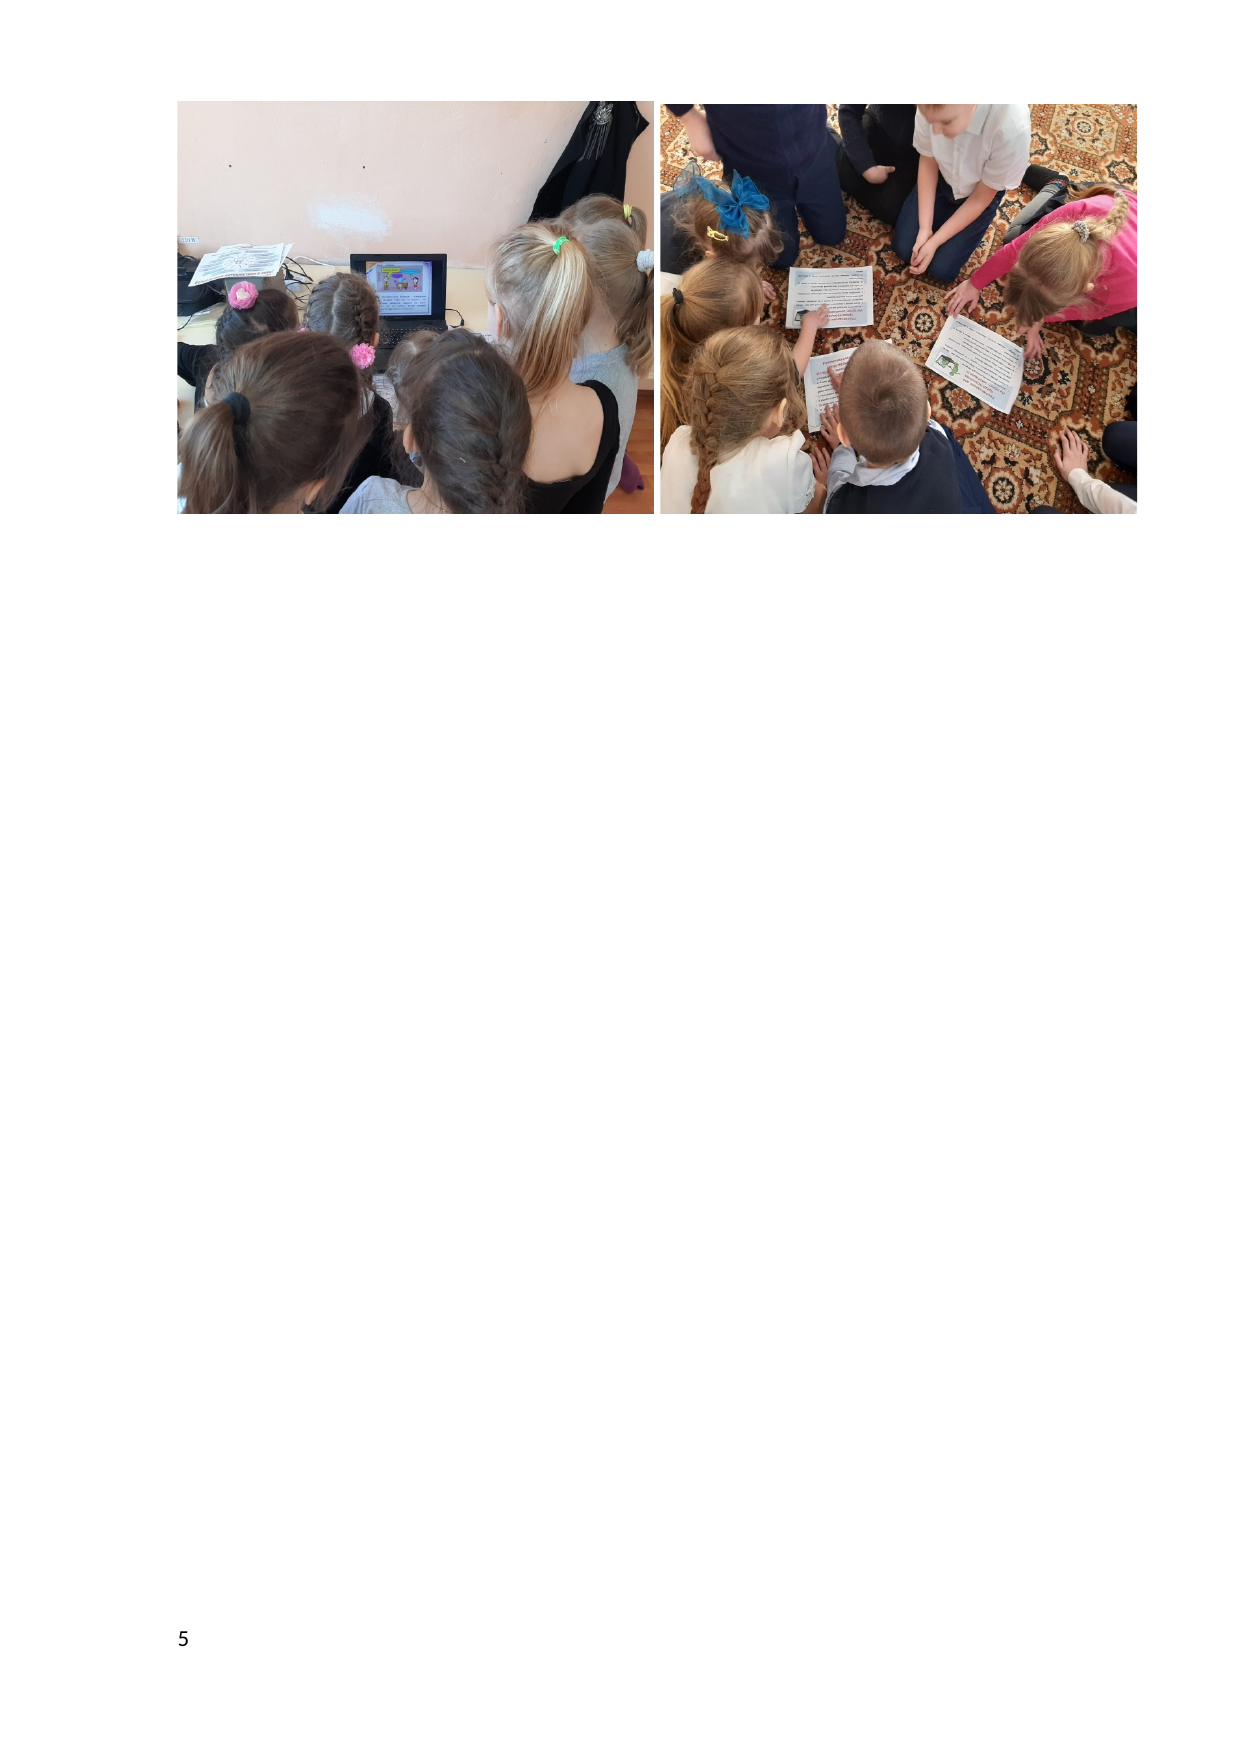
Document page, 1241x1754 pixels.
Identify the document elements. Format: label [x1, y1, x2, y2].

picture [177, 101, 654, 514]
picture [660, 104, 1138, 514]
